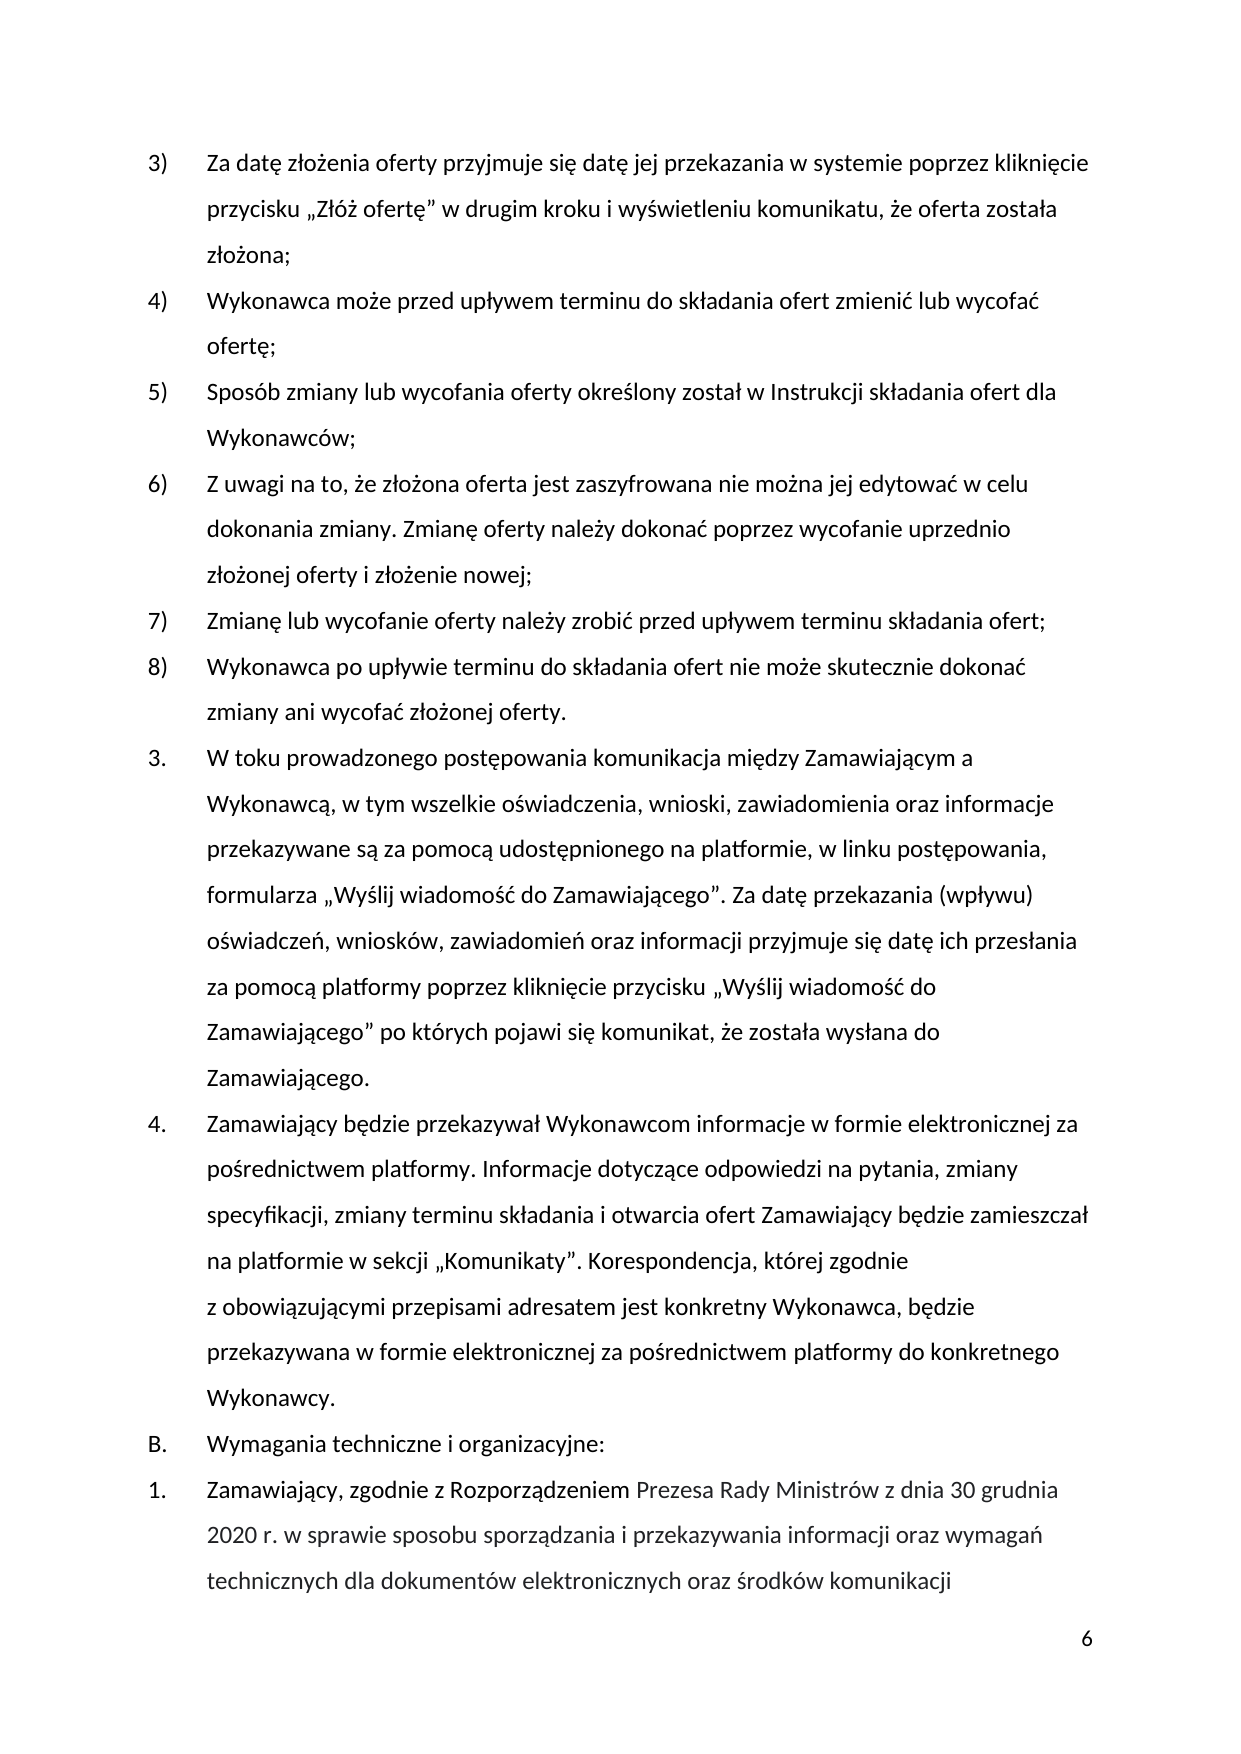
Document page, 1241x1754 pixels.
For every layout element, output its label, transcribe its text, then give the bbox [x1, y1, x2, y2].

list Wykonawca po upływie terminu do składania ofert nie może skutecznie dokonać zmiany ani wycofać złożonej oferty. [148, 651, 1093, 727]
list Wymagania techniczne i organizacyjne: [148, 1428, 1093, 1458]
list Wykonawca może przed upływem terminu do składania ofert zmienić lub wycofać ofertę; [148, 285, 1093, 361]
list W toku prowadzonego postępowania komunikacja między Zamawiającym a Wykonawcą, w tym wszelkie oświadczenia, wnioski, zawiadomienia oraz informacje przekazywane są za pomocą udostępnionego na platformie, w linku postępowania, formularza „Wyślij wiadomość do Zamawiającego”. Za datę przekazania (wpływu) oświadczeń, wniosków, zawiadomień oraz informacji przyjmuje się datę ich przesłania za pomocą platformy poprzez kliknięcie przycisku „Wyślij wiadomość do Zamawiającego” po których pojawi się komunikat, że została wysłana do Zamawiającego. [148, 742, 1093, 1093]
list Zmianę lub wycofanie oferty należy zrobić przed upływem terminu składania ofert; [148, 605, 1093, 635]
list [148, 1474, 1093, 1596]
list Zamawiający będzie przekazywał Wykonawcom informacje w formie elektronicznej za pośrednictwem platformy. Informacje dotyczące odpowiedzi na pytania, zmiany specyfikacji, zmiany terminu składania i otwarcia ofert Zamawiający będzie zamieszczał na platformie w sekcji „Komunikaty”. Korespondencja, której zgodnie z obowiązującymi przepisami adresatem jest konkretny Wykonawca, będzie przekazywana w formie elektronicznej za pośrednictwem platformy do konkretnego Wykonawcy. [148, 1108, 1093, 1413]
list Sposób zmiany lub wycofania oferty określony został w Instrukcji składania ofert dla Wykonawców; [148, 376, 1093, 452]
list Za datę złożenia oferty przyjmuje się datę jej przekazania w systemie poprzez kliknięcie przycisku „Złóż ofertę” w drugim kroku i wyświetleniu komunikatu, że oferta została złożona; [148, 148, 1093, 269]
list Z uwagi na to, że złożona oferta jest zaszyfrowana nie można jej edytować w celu dokonania zmiany. Zmianę oferty należy dokonać poprzez wycofanie uprzednio złożonej oferty i złożenie nowej; [148, 468, 1093, 590]
